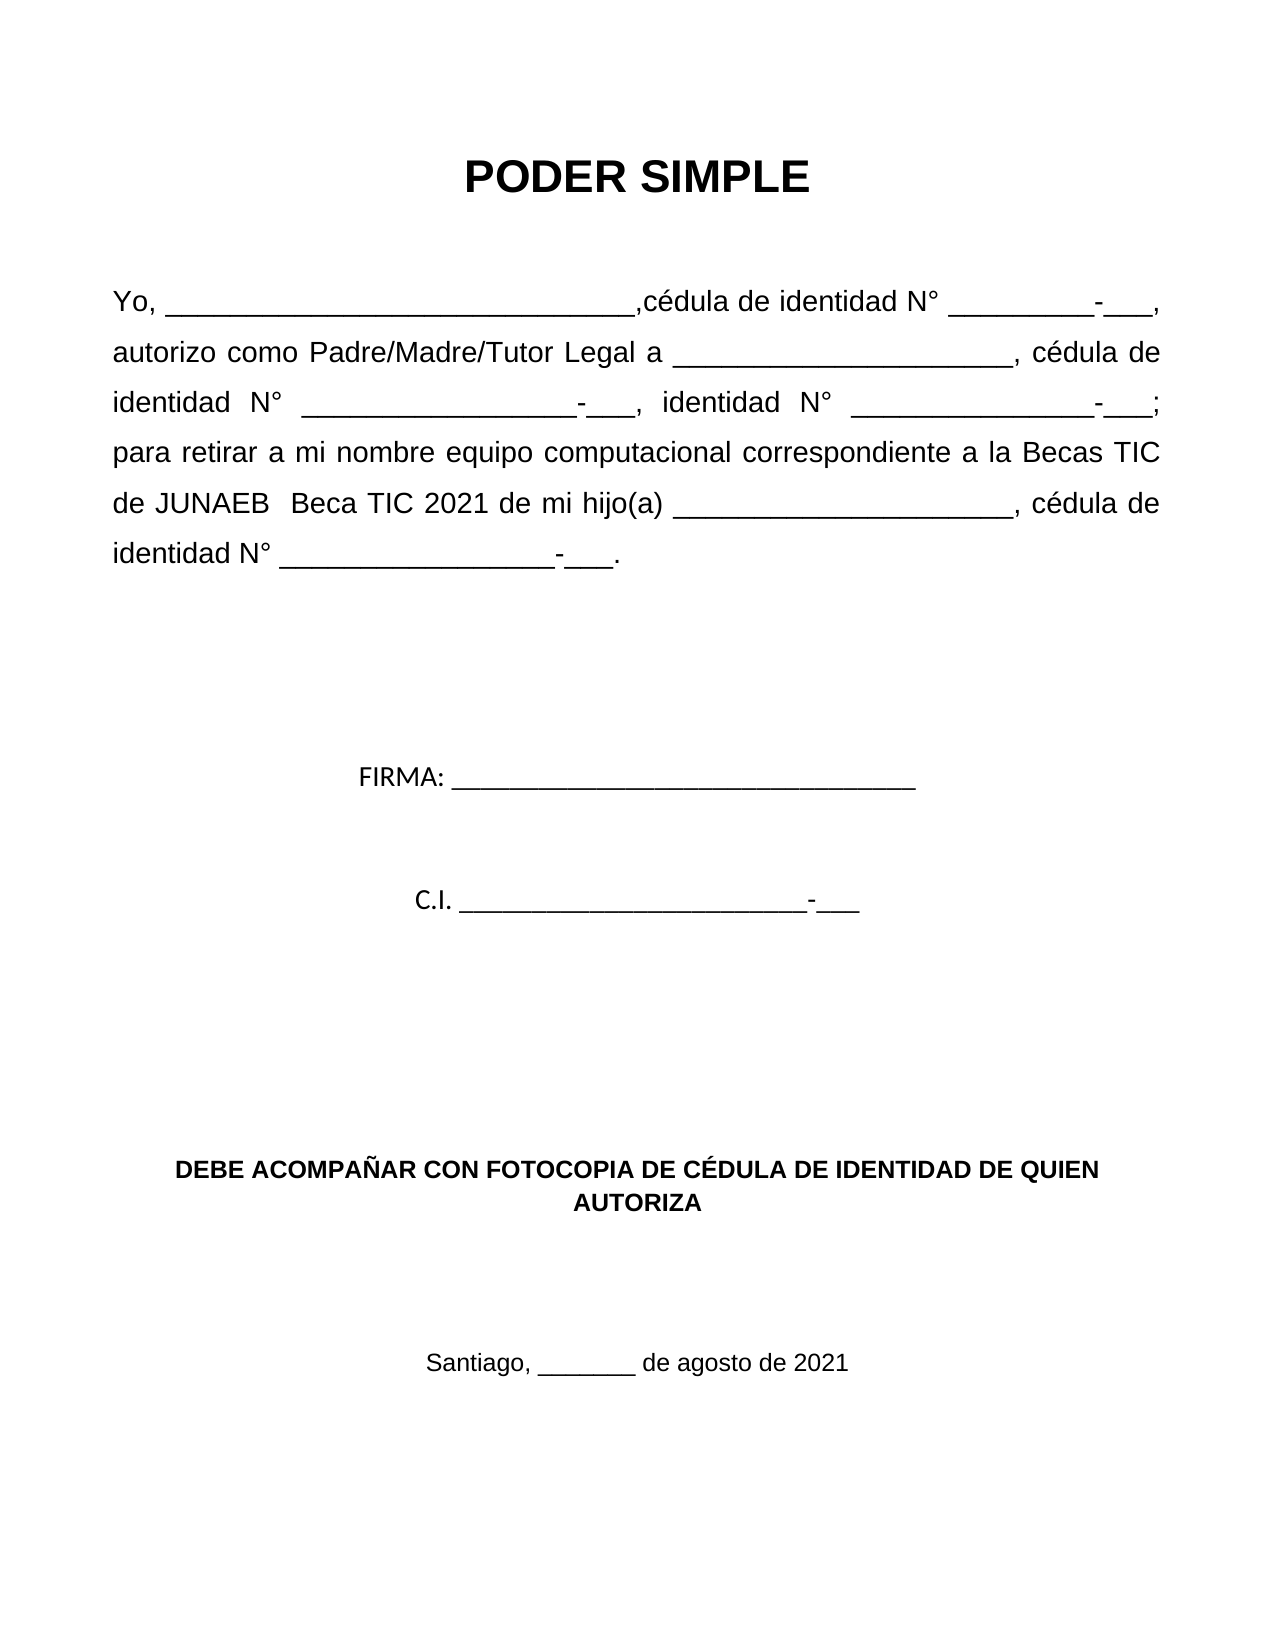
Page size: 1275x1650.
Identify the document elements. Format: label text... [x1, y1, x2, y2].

text Yo, _____________________________,cédula de identidad N° _________-___, autorizo como Padre/Madre/Tutor Legal a _____________________, cédula de identidad N° _________________-___, identidad N° _______________-___; para retirar a mi nombre equipo computacional correspondiente a la Becas TIC de JUNAEB Beca TIC 2021 de mi hijo(a) _____________________, cédula de identidad N° _________________-___. [112, 284, 1162, 569]
text C.I. ________________________-___ [112, 881, 1162, 917]
text DEBE ACOMPAÑAR CON FOTOCOPIA DE CÉDULA DE IDENTIDAD DE QUIEN AUTORIZA [112, 1155, 1162, 1217]
text FIRMA: ________________________________ [112, 758, 1162, 793]
text PODER SIMPLE [112, 150, 1162, 203]
text Santiago, _______ de agosto de 2021 [112, 1348, 1162, 1377]
